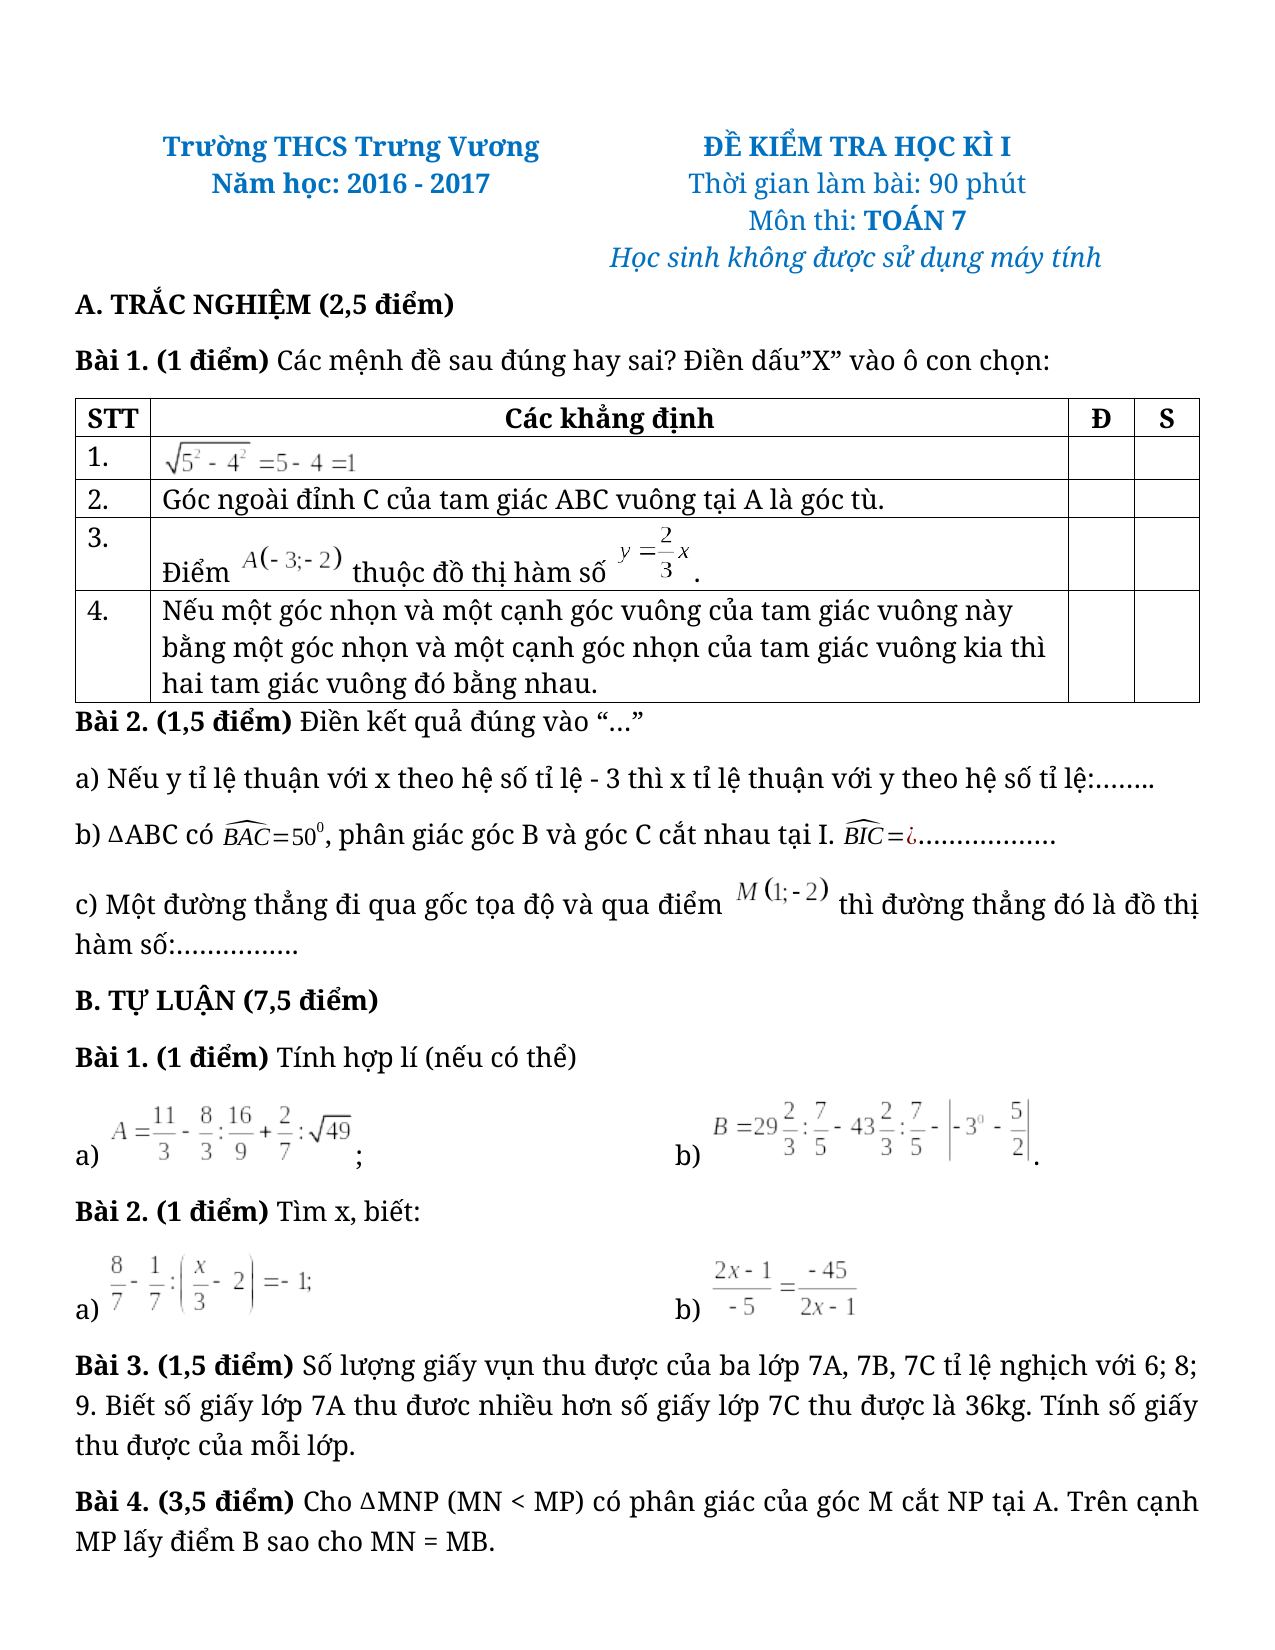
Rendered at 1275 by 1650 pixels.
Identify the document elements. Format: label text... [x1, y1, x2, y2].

table_cell [1135, 518, 1199, 590]
table_header STT [76, 399, 150, 436]
text A. TRẮC NGHIỆM (2,5 điểm) [75, 285, 1200, 322]
table_cell Góc ngoài đỉnh C của tam giác ABC vuông tại A là góc tù. [151, 480, 1068, 517]
table_cell [1135, 437, 1199, 479]
table_cell 3. [76, 518, 150, 590]
table_cell [1069, 480, 1134, 517]
table_cell [1135, 591, 1199, 702]
text b) ABC có , phân giác góc B và góc C cắt nhau tại I. ……………… [75, 816, 1200, 853]
table_cell [1069, 518, 1134, 590]
table_cell [1069, 437, 1134, 479]
table_cell Điểm thuộc đồ thị hàm số . [151, 518, 1068, 590]
table_cell 1. [76, 437, 150, 479]
table_cell [1135, 480, 1199, 517]
text a) ; b) . [75, 1095, 1200, 1173]
text Bài 3. (1,5 điểm) Số lượng giấy vụn thu được của ba lớp 7A, 7B, 7C tỉ lệ nghịch với 6; 8; 9. Biết số giấy lớp 7A thu đươc nhiều hơn số giấy lớp 7C thu được là 36kg. Tính số giấy thu được của mỗi lớp. [75, 1347, 1200, 1463]
text Bài 2. (1,5 điểm) Điền kết quả đúng vào “…” [75, 703, 1200, 740]
text Bài 1. (1 điểm) Tính hợp lí (nếu có thể) [75, 1038, 1200, 1075]
text a) b) [75, 1249, 1200, 1327]
table_header Trường THCS Trưng Vương Năm học: 2016 - 2017 [140, 128, 562, 285]
table_cell [1069, 591, 1134, 702]
text B. TỰ LUẬN (7,5 điểm) [75, 982, 1200, 1019]
table_header S [1135, 399, 1199, 436]
table_cell 2. [76, 480, 150, 517]
table_header Các khẳng định [151, 399, 1068, 436]
text Bài 1. (1 điểm) Các mệnh đề sau đúng hay sai? Điền dấu”X” vào ô con chọn: [75, 342, 1200, 378]
text a) Nếu y tỉ lệ thuận với x theo hệ số tỉ lệ - 3 thì x tỉ lệ thuận với y theo hệ số tỉ lệ:…….. [75, 759, 1200, 796]
text Bài 2. (1 điểm) Tìm x, biết: [75, 1192, 1200, 1229]
table_cell [151, 437, 1068, 479]
text c) Một đường thẳng đi qua gốc tọa độ và qua điểm thì đường thẳng đó là đồ thị hàm số:……………. [75, 872, 1200, 962]
table_header ĐỀ KIỂM TRA HỌC KÌ I Thời gian làm bài: 90 phút Môn thi: TOÁN 7 Học sinh không được sử dụng máy tính [562, 128, 1153, 285]
table_header Đ [1069, 399, 1134, 436]
table_cell 4. [76, 591, 150, 702]
table_cell Nếu một góc nhọn và một cạnh góc vuông của tam giác vuông này bằng một góc nhọn và một cạnh góc nhọn của tam giác vuông kia thì hai tam giác vuông đó bằng nhau. [151, 591, 1068, 702]
text Bài 4. (3,5 điểm) Cho MNP (MN < MP) có phân giác của góc M cắt NP tại A. Trên cạnh MP lấy điểm B sao cho MN = MB. [75, 1483, 1200, 1559]
